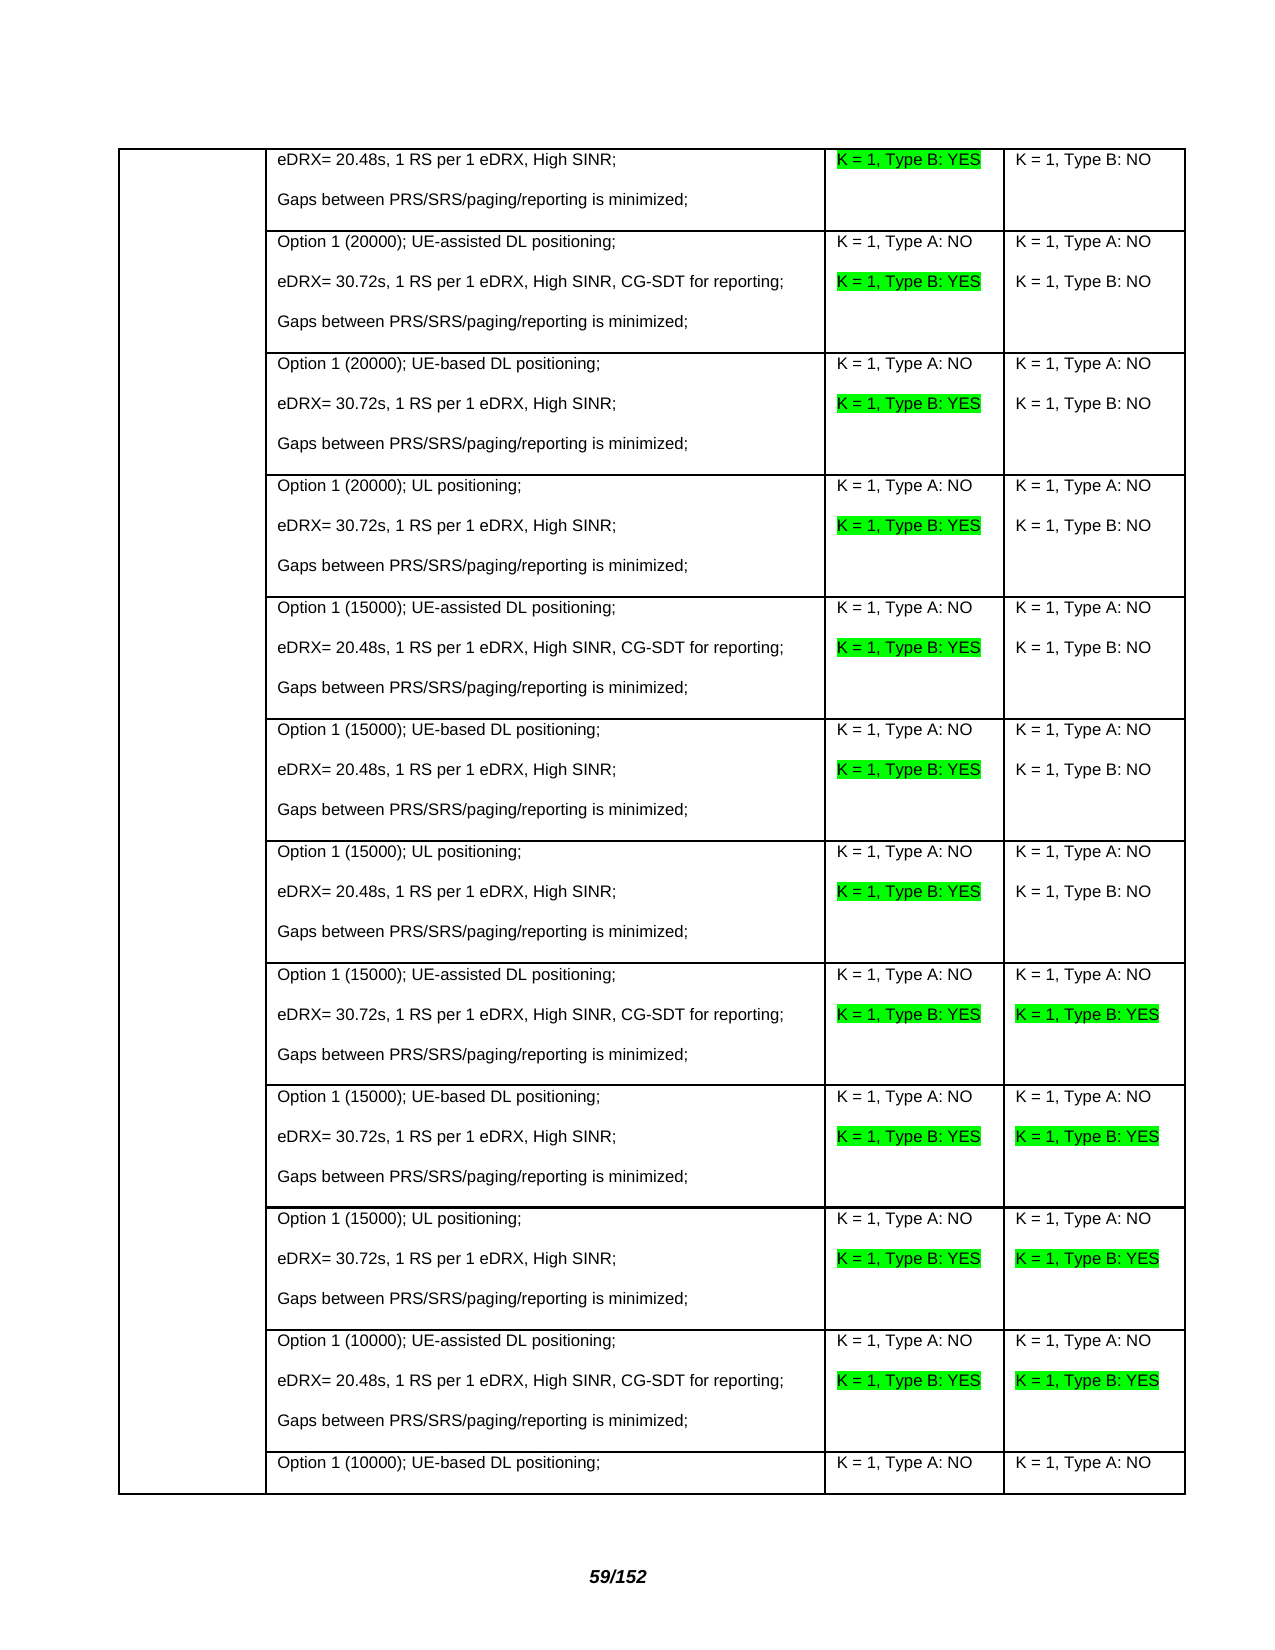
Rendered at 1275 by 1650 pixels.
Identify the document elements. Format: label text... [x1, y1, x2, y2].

table_cell K = 1, Type A: NO K = 1, Type B: YES [1005, 1086, 1184, 1206]
table_cell Option 1 (15000); UL positioning; eDRX= 20.48s, 1 RS per 1 eDRX, High SINR; Gaps between PRS/SRS/paging/reporting is minimized; [267, 842, 824, 962]
table_cell K = 1, Type A: NO K = 1, Type B: YES [1005, 1331, 1184, 1451]
table_cell K = 1, Type A: NO K = 1, Type B: YES [826, 598, 1003, 718]
table_cell Option 1 (15000); UE-assisted DL positioning; eDRX= 20.48s, 1 RS per 1 eDRX, High SINR, CG-SDT for reporting; Gaps between PRS/SRS/paging/reporting is minimized; [267, 598, 824, 718]
table_cell Option 1 (10000); UE-assisted DL positioning; eDRX= 20.48s, 1 RS per 1 eDRX, High SINR, CG-SDT for reporting; Gaps between PRS/SRS/paging/reporting is minimized; [267, 1331, 824, 1451]
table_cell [826, 150, 1003, 230]
table_cell Option 1 (15000); UL positioning; eDRX= 30.72s, 1 RS per 1 eDRX, High SINR; Gaps between PRS/SRS/paging/reporting is minimized; [267, 1209, 824, 1328]
table_cell K = 1, Type A: NO K = 1, Type B: YES [1005, 964, 1184, 1084]
table_cell K = 1, Type A: NO K = 1, Type B: NO [1005, 598, 1184, 718]
table_cell K = 1, Type A: NO K = 1, Type B: NO [1005, 476, 1184, 596]
table_cell K = 1, Type A: NO K = 1, Type B: NO [1005, 842, 1184, 962]
table_cell K = 1, Type A: NO K = 1, Type B: YES [1005, 1209, 1184, 1328]
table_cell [826, 1453, 1003, 1493]
table_cell K = 1, Type A: NO K = 1, Type B: YES [826, 1086, 1003, 1206]
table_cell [1005, 1453, 1184, 1493]
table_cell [267, 1453, 824, 1493]
table_cell Option 1 (15000); UE-based DL positioning; eDRX= 20.48s, 1 RS per 1 eDRX, High SINR; Gaps between PRS/SRS/paging/reporting is minimized; [267, 720, 824, 840]
table_cell Option 1 (15000); UE-assisted DL positioning; eDRX= 30.72s, 1 RS per 1 eDRX, High SINR, CG-SDT for reporting; Gaps between PRS/SRS/paging/reporting is minimized; [267, 964, 824, 1084]
table_cell K = 1, Type A: NO K = 1, Type B: YES [826, 842, 1003, 962]
table_cell K = 1, Type A: NO K = 1, Type B: NO [1005, 232, 1184, 352]
table_cell K = 1, Type A: NO K = 1, Type B: YES [826, 720, 1003, 840]
table_cell Option 1 (20000); UL positioning; eDRX= 30.72s, 1 RS per 1 eDRX, High SINR; Gaps between PRS/SRS/paging/reporting is minimized; [267, 476, 824, 596]
table_cell K = 1, Type A: NO K = 1, Type B: NO [1005, 720, 1184, 840]
table_cell K = 1, Type A: NO K = 1, Type B: NO [1005, 354, 1184, 474]
table_cell Option 1 (20000); UE-assisted DL positioning; eDRX= 30.72s, 1 RS per 1 eDRX, High SINR, CG-SDT for reporting; Gaps between PRS/SRS/paging/reporting is minimized; [267, 232, 824, 352]
table_cell K = 1, Type A: NO K = 1, Type B: YES [826, 1331, 1003, 1451]
table_cell Option 1 (20000); UE-based DL positioning; eDRX= 30.72s, 1 RS per 1 eDRX, High SINR; Gaps between PRS/SRS/paging/reporting is minimized; [267, 354, 824, 474]
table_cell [267, 150, 824, 230]
table_cell K = 1, Type A: NO K = 1, Type B: YES [826, 354, 1003, 474]
table_cell K = 1, Type A: NO K = 1, Type B: YES [826, 1209, 1003, 1328]
table_cell K = 1, Type A: NO K = 1, Type B: YES [826, 232, 1003, 352]
table_cell K = 1, Type A: NO K = 1, Type B: YES [826, 476, 1003, 596]
table_cell K = 1, Type A: NO K = 1, Type B: YES [826, 964, 1003, 1084]
table_cell Option 1 (15000); UE-based DL positioning; eDRX= 30.72s, 1 RS per 1 eDRX, High SINR; Gaps between PRS/SRS/paging/reporting is minimized; [267, 1086, 824, 1206]
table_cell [1005, 150, 1184, 230]
